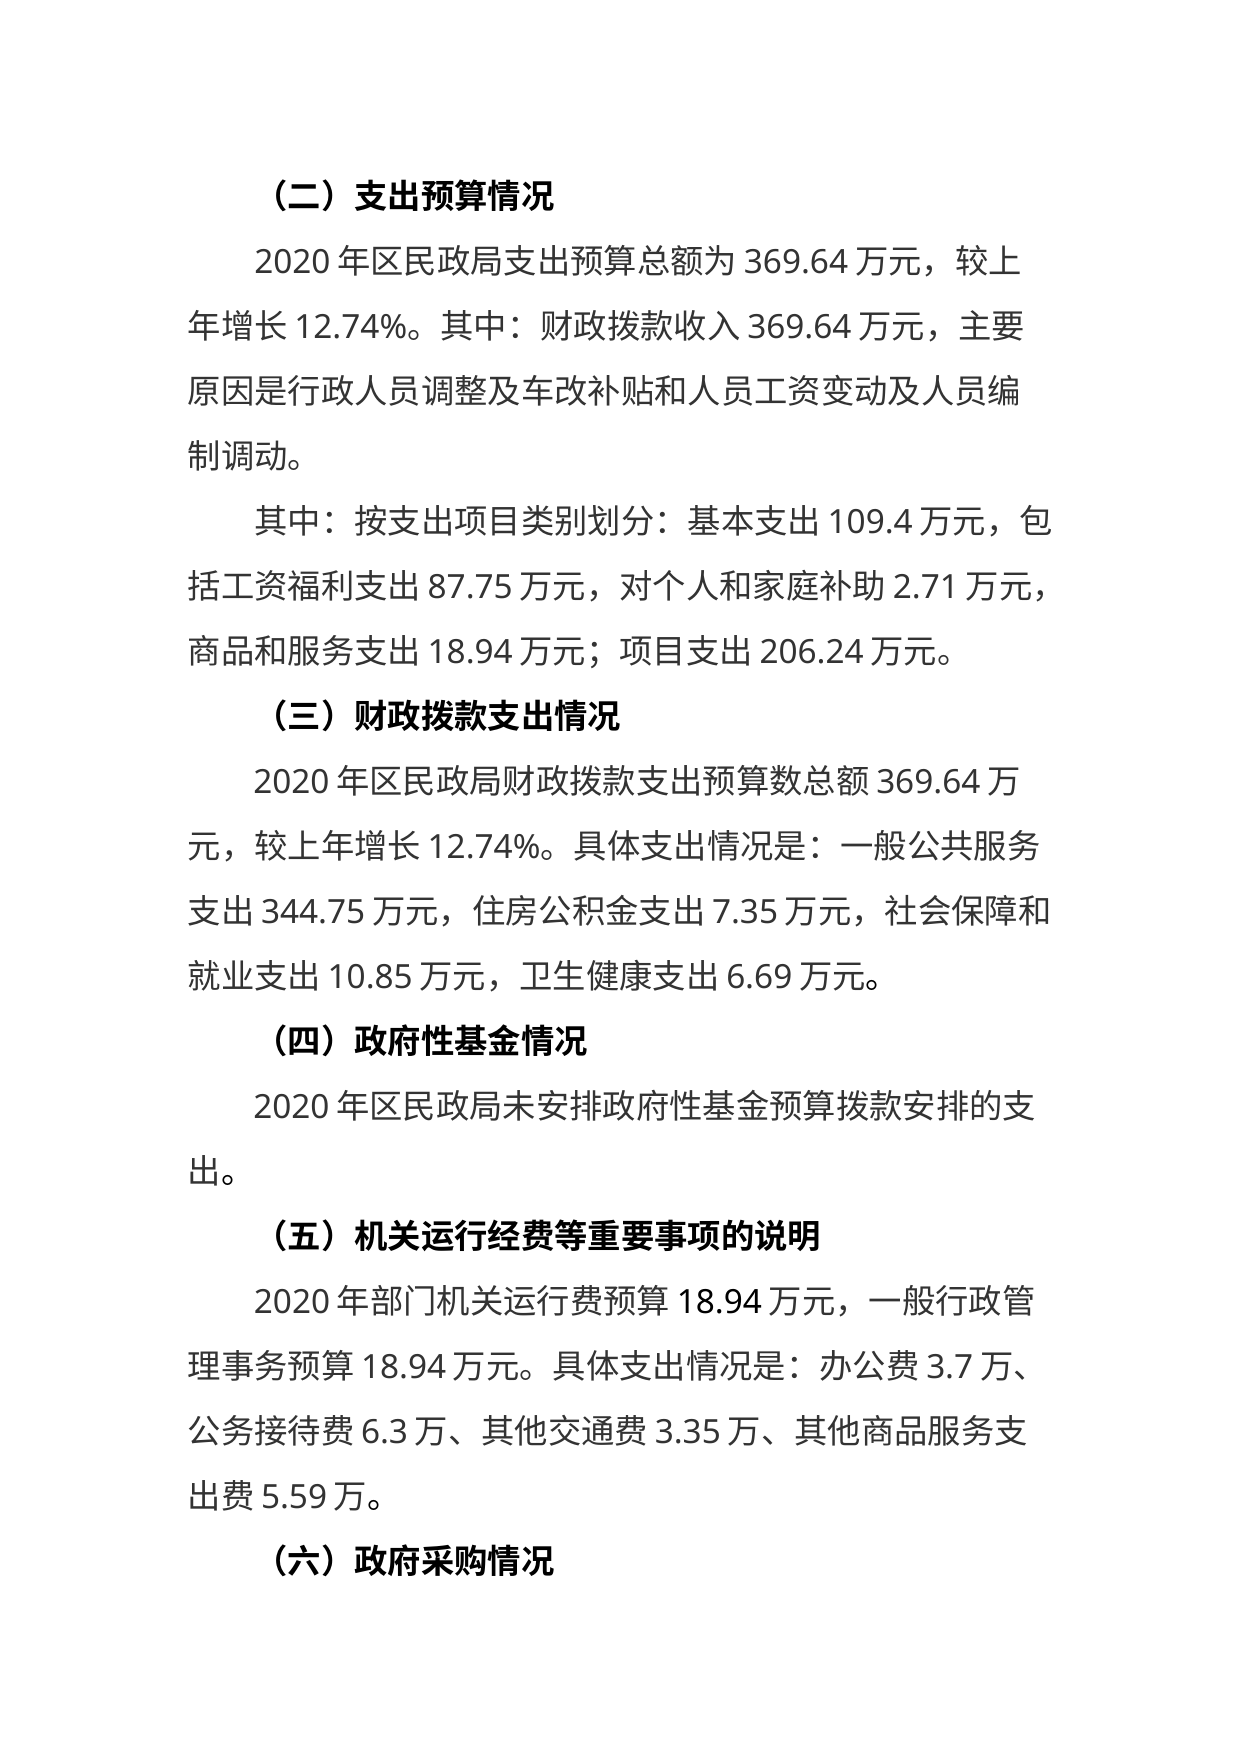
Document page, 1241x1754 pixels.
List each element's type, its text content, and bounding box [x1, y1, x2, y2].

text （六）政府采购情况 [187, 1527, 1053, 1592]
text （四）政府性基金情况 [187, 1007, 1053, 1072]
text 2020年区民政局支出预算总额为369.64万元，较上年增长12.74%。其中：财政拨款收入369.64万元，主要原因是行政人员调整及车改补贴和人员工资变动及人员编制调动。 [187, 227, 1053, 487]
text 2020年部门机关运行费预算18.94万元，一般行政管理事务预算18.94万元。具体支出情况是：办公费3.7万、公务接待费6.3万、其他交通费3.35万、其他商品服务支出费5.59万。 [187, 1267, 1053, 1527]
text （三）财政拨款支出情况 [187, 682, 1053, 747]
text 其中：按支出项目类别划分：基本支出109.4万元，包括工资福利支出87.75万元，对个人和家庭补助2.71万元，商品和服务支出18.94万元；项目支出206.24万元。 [187, 487, 1053, 682]
text 2020年区民政局未安排政府性基金预算拨款安排的支出。 [187, 1072, 1053, 1202]
text 2020年区民政局财政拨款支出预算数总额369.64万元，较上年增长12.74%。具体支出情况是：一般公共服务支出344.75万元，住房公积金支出7.35万元，社会保障和就业支出10.85万元，卫生健康支出6.69万元。 [187, 747, 1053, 1007]
text （五）机关运行经费等重要事项的说明 [187, 1202, 1053, 1267]
text （二）支出预算情况 [187, 162, 1053, 227]
